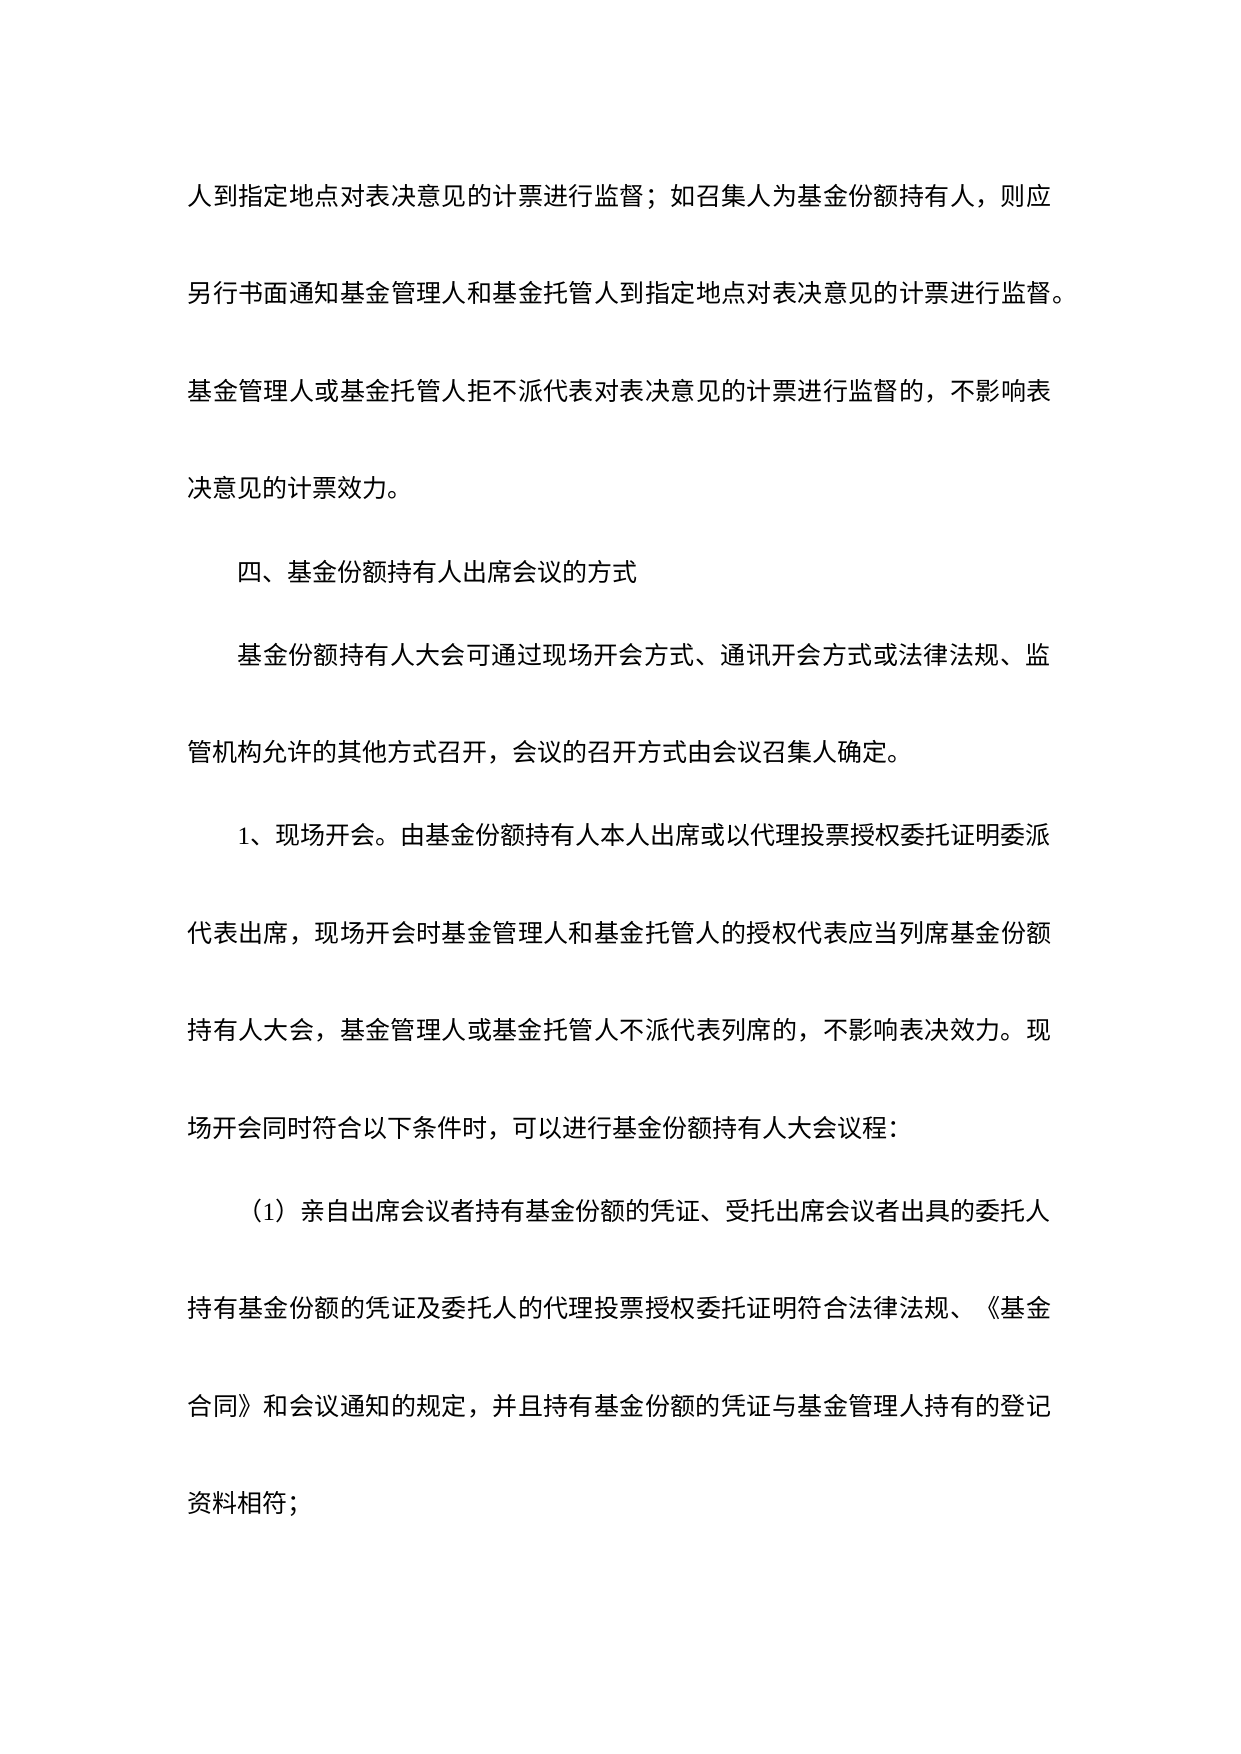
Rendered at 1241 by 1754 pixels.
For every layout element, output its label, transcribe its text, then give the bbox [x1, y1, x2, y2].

text 基金份额持有人大会可通过现场开会方式、通讯开会方式或法律法规、监管机构允许的其他方式召开，会议的召开方式由会议召集人确定。 [187, 621, 1053, 783]
text 1、现场开会。由基金份额持有人本人出席或以代理投票授权委托证明委派代表出席，现场开会时基金管理人和基金托管人的授权代表应当列席基金份额持有人大会，基金管理人或基金托管人不派代表列席的，不影响表决效力。现场开会同时符合以下条件时，可以进行基金份额持有人大会议程： [187, 801, 1053, 1159]
text 四、基金份额持有人出席会议的方式 [187, 538, 1053, 603]
text （1）亲自出席会议者持有基金份额的凭证、受托出席会议者出具的委托人持有基金份额的凭证及委托人的代理投票授权委托证明符合法律法规、《基金合同》和会议通知的规定，并且持有基金份额的凭证与基金管理人持有的登记资料相符； [187, 1177, 1053, 1534]
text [187, 162, 1053, 519]
